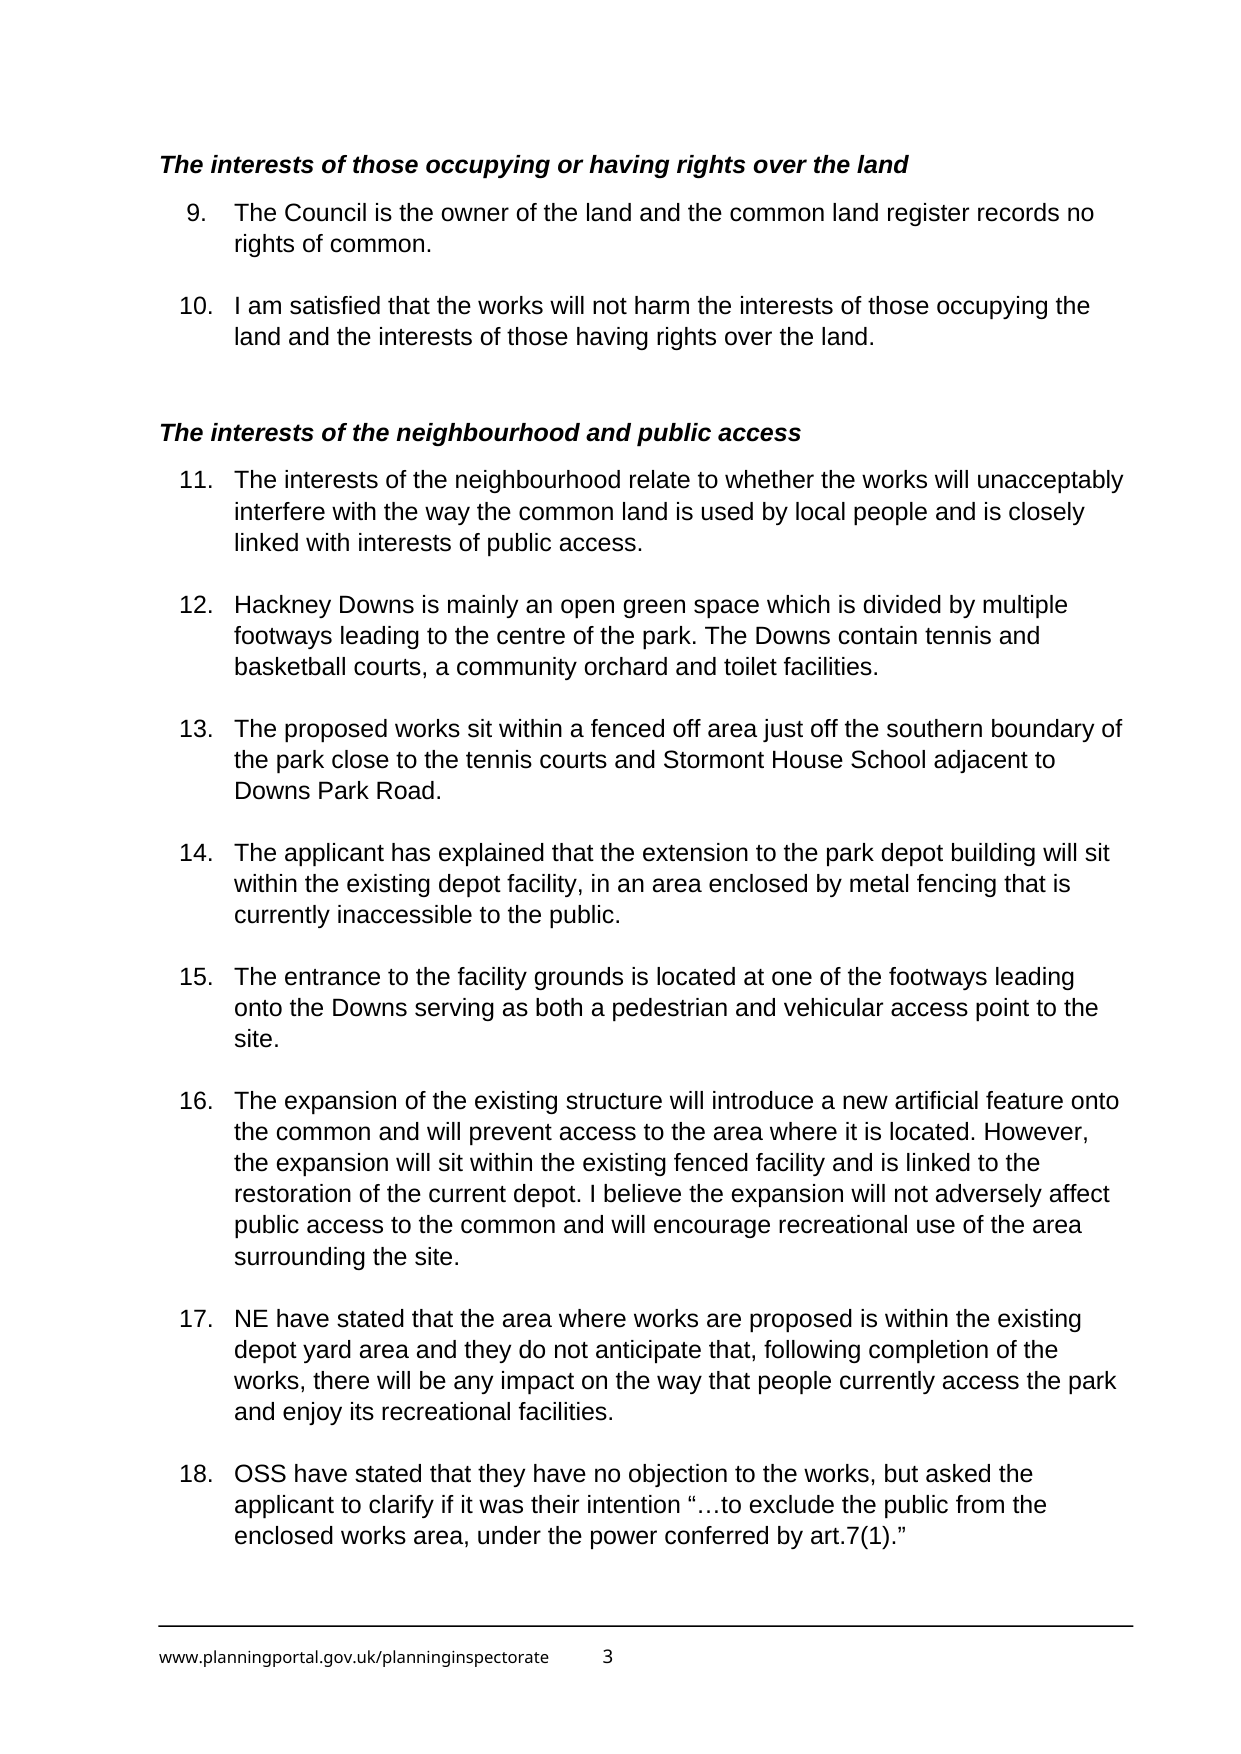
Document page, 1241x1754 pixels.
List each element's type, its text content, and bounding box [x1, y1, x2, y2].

list I am satisfied that the works will not harm the interests of those occupying the land and the interests of those having rights over the land. [196, 291, 1128, 384]
text The interests of those occupying or having rights over the land [159, 150, 1128, 178]
list The applicant has explained that the extension to the park depot building will sit within the existing depot facility, in an area enclosed by metal fencing that is currently inaccessible to the public. [196, 838, 1128, 929]
list NE have stated that the area where works are proposed is within the existing depot yard area and they do not anticipate that, following completion of the works, there will be any impact on the way that people currently access the park and enjoy its recreational facilities. [196, 1303, 1128, 1425]
list The proposed works sit within a fenced off area just off the southern boundary of the park close to the tennis courts and Stormont House School adjacent to Downs Park Road. [196, 714, 1128, 804]
list The entrance to the facility grounds is located at one of the footways leading onto the Downs serving as both a pedestrian and vehicular access point to the site. [196, 962, 1128, 1053]
list Hackney Downs is mainly an open green space which is divided by multiple footways leading to the centre of the park. The Downs contain tennis and basketball courts, a community orchard and toilet facilities. [196, 589, 1128, 680]
list OSS have stated that they have no objection to the works, but asked the applicant to clarify if it was their intention “…to exclude the public from the enclosed works area, under the power conferred by art.7(1).” [196, 1459, 1128, 1549]
list The Council is the owner of the land and the common land register records no rights of common. [196, 197, 1128, 257]
list The expansion of the existing structure will introduce a new artificial feature onto the common and will prevent access to the area where it is located. However, the expansion will sit within the existing fenced facility and is linked to the restoration of the current depot. I believe the expansion will not adversely affect public access to the common and will encourage recreational use of the area surrounding the site. [196, 1086, 1128, 1270]
text The interests of the neighbourhood and public access [159, 418, 1128, 446]
list The interests of the neighbourhood relate to whether the works will unacceptably interfere with the way the common land is used by local people and is closely linked with interests of public access. [196, 465, 1128, 556]
